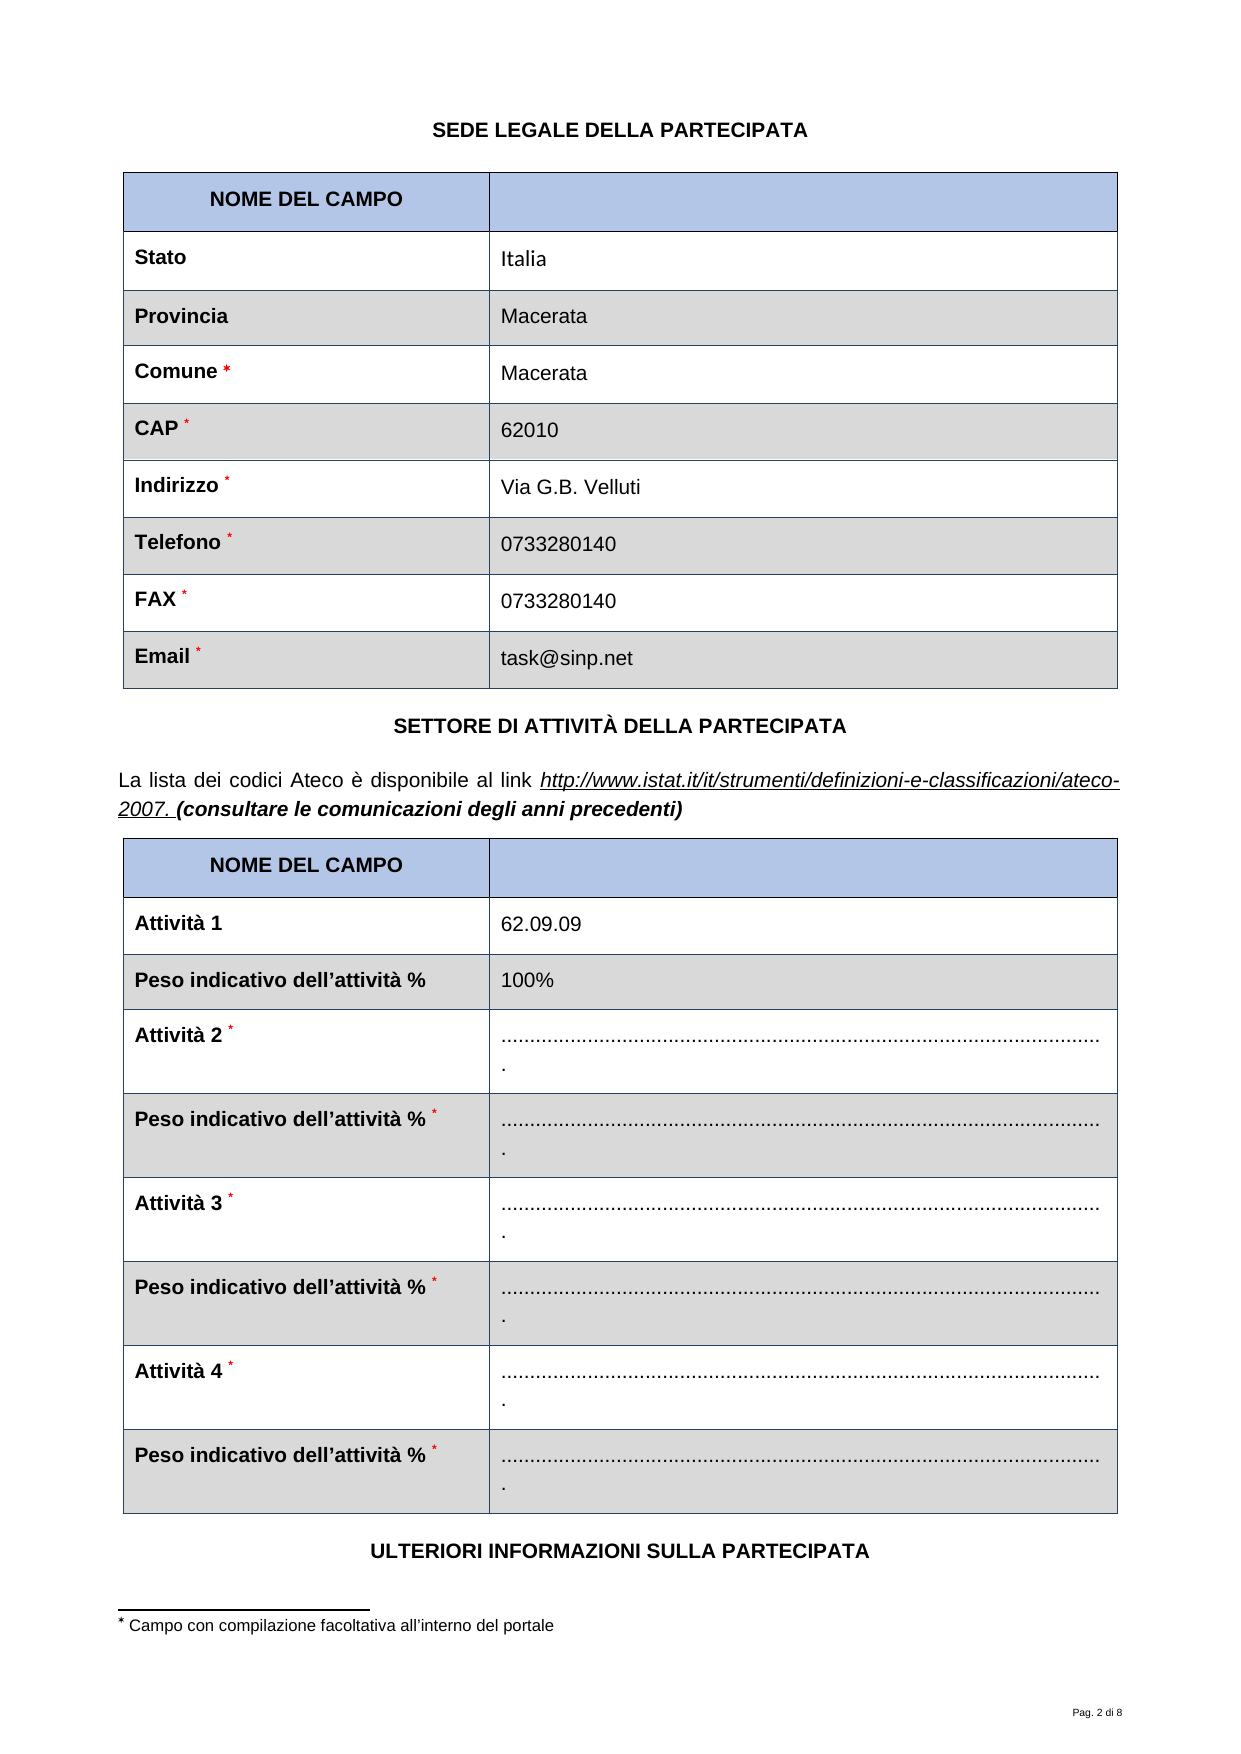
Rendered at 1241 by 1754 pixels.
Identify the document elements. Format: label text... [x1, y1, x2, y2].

table_cell task@sinp.net [490, 632, 1117, 688]
table_header [490, 173, 1117, 231]
table_header [490, 839, 1117, 897]
table_cell 62010 [490, 404, 1117, 459]
text La lista dei codici Ateco è disponibile al link http://www.istat.it/it/strumenti/definizioni-e-classificazioni/ateco-2007. (consultare le comunicazioni degli anni precedenti) [118, 768, 1122, 820]
table_cell ......................................................................................................... [490, 1430, 1117, 1513]
text SEDE LEGALE DELLA PARTECIPATA [118, 118, 1122, 142]
table_cell ......................................................................................................... [490, 1346, 1117, 1429]
table_cell 0733280140 [490, 575, 1117, 631]
table_cell Attività 1 [124, 898, 489, 954]
table_cell Macerata [490, 346, 1117, 402]
table_header NOME DEL CAMPO [124, 839, 489, 897]
table_cell ......................................................................................................... [490, 1094, 1117, 1177]
text ULTERIORI INFORMAZIONI SULLA PARTECIPATA [118, 1539, 1122, 1563]
table_cell ......................................................................................................... [490, 1178, 1117, 1261]
table_cell CAP * [124, 404, 489, 459]
table_cell Via G.B. Velluti [490, 461, 1117, 517]
table_cell ......................................................................................................... [490, 1010, 1117, 1093]
table_cell 62.09.09 [490, 898, 1117, 954]
table_cell Peso indicativo dell’attività % * [124, 1262, 489, 1345]
table_cell ......................................................................................................... [490, 1262, 1117, 1345]
table_cell Stato [124, 232, 489, 290]
table_cell Indirizzo * [124, 461, 489, 517]
table_cell Peso indicativo dell’attività % * [124, 1430, 489, 1513]
table_cell Attività 4 * [124, 1346, 489, 1429]
text SETTORE DI ATTIVITÀ DELLA PARTECIPATA [118, 714, 1122, 738]
table_header NOME DEL CAMPO [124, 173, 489, 231]
table_cell FAX * [124, 575, 489, 631]
table_cell Macerata [490, 291, 1117, 345]
table_cell Attività 2 * [124, 1010, 489, 1093]
table_cell 100% [490, 955, 1117, 1009]
table_cell Email * [124, 632, 489, 688]
table_cell Peso indicativo dell’attività % * [124, 1094, 489, 1177]
table_cell Comune [124, 346, 489, 402]
table_cell Peso indicativo dell’attività % [124, 955, 489, 1009]
table_cell Attività 3 * [124, 1178, 489, 1261]
table_cell 0733280140 [490, 518, 1117, 574]
table_cell Provincia [124, 291, 489, 345]
table_cell Telefono * [124, 518, 489, 574]
